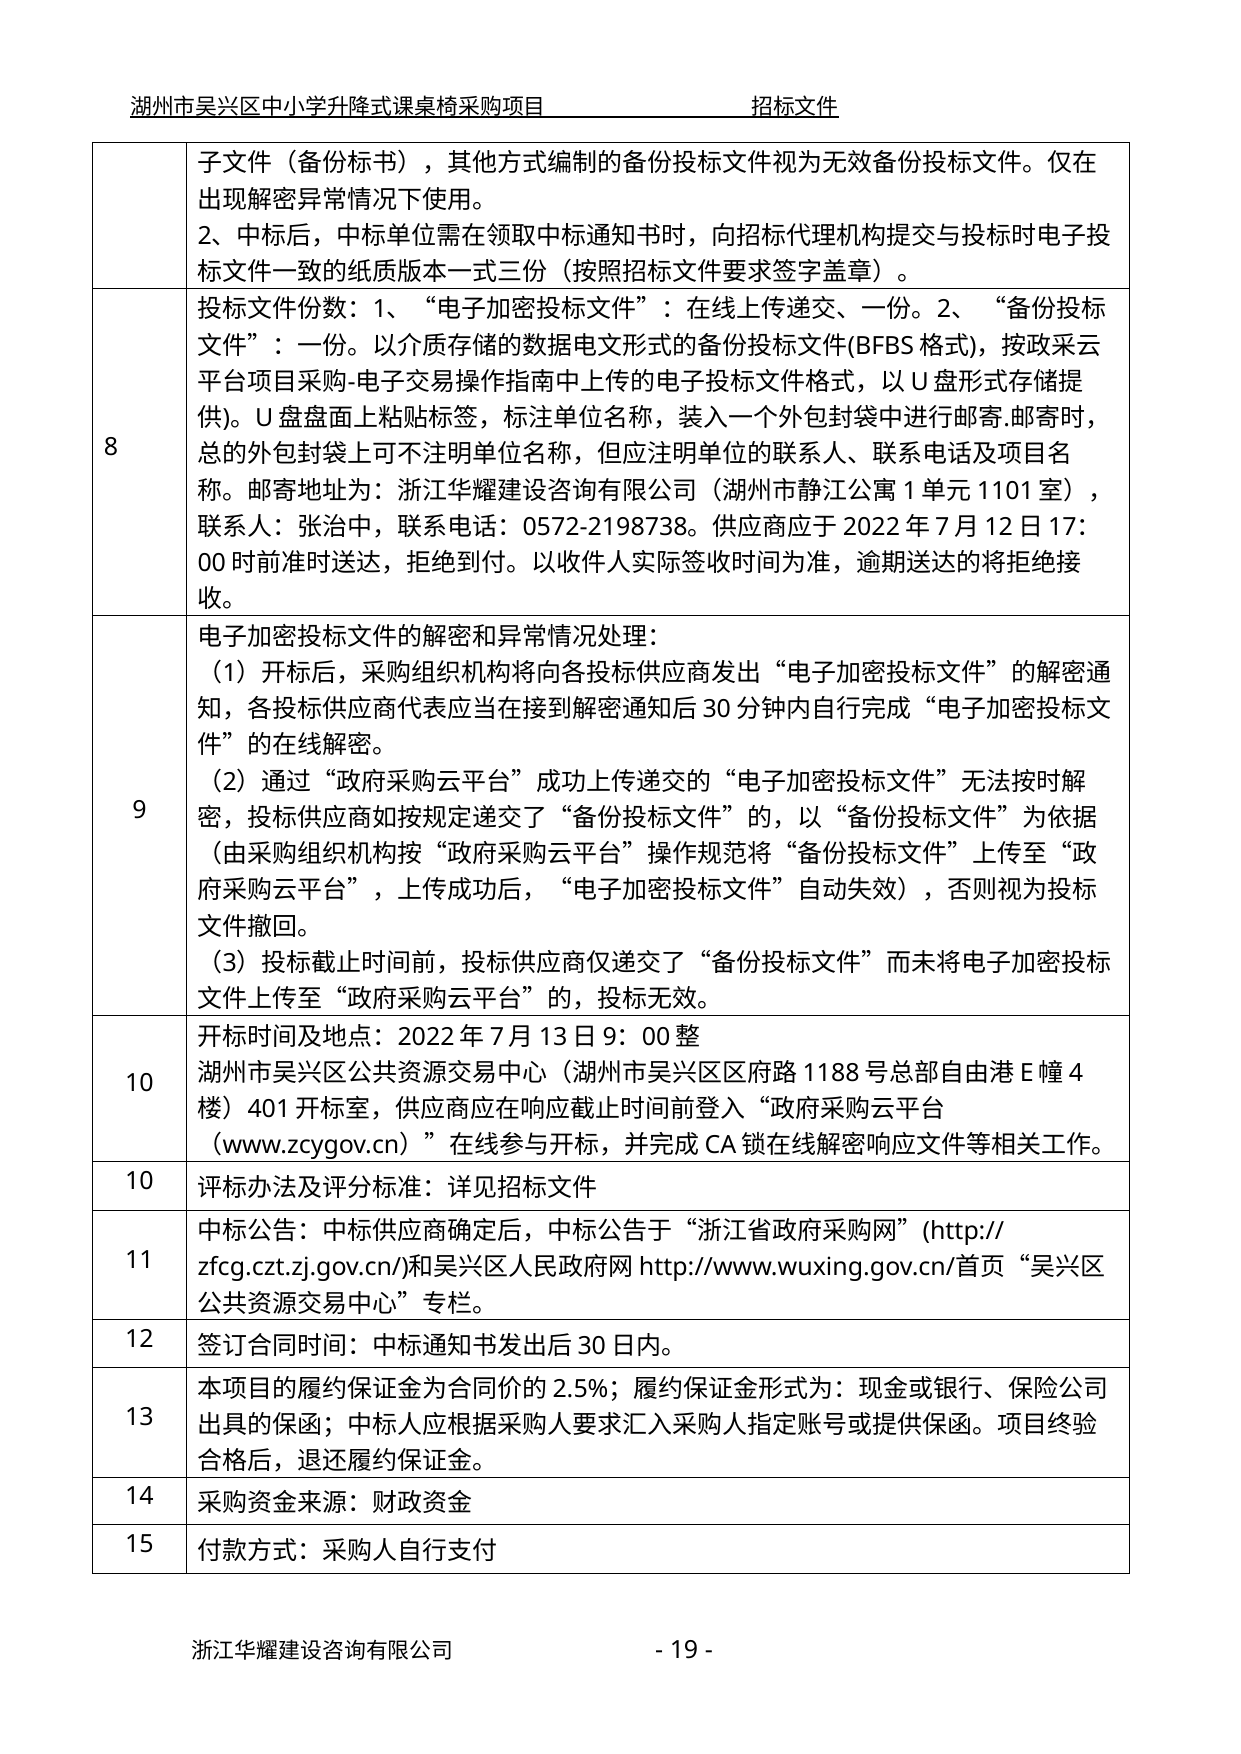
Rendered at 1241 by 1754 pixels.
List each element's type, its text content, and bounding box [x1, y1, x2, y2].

table_cell 投标文件份数：1、“电子加密投标文件”：在线上传递交、一份。2、 “备份投标文件”：一份。以介质存储的数据电文形式的备份投标文件(BFBS格式)，按政采云平台项目采购-电子交易操作指南中上传的电子投标文件格式，以U盘形式存储提供)。U盘盘面上粘贴标签，标注单位名称，装入一个外包封袋中进行邮寄.邮寄时，总的外包封袋上可不注明单位名称，但应注明单位的联系人、联系电话及项目名称。邮寄地址为：浙江华耀建设咨询有限公司（湖州市静江公寓1单元1101室），联系人：张治中，联系电话：0572-2198738。供应商应于2022年7月12日17：00时前准时送达，拒绝到付。以收件人实际签收时间为准，逾期送达的将拒绝接收。 [187, 289, 1129, 615]
table_cell 评标办法及评分标准：详见招标文件 [187, 1162, 1129, 1209]
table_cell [187, 143, 1129, 288]
table_cell 采购资金来源：财政资金 [187, 1478, 1129, 1524]
table_cell 8 [93, 289, 186, 615]
table_cell 10 [93, 1162, 186, 1209]
table_cell 签订合同时间：中标通知书发出后30日内。 [187, 1320, 1129, 1367]
table_cell 7 [93, 143, 186, 288]
table_cell 10 [93, 1016, 186, 1161]
table_cell 本项目的履约保证金为合同价的2.5%；履约保证金形式为：现金或银行、保险公司出具的保函；中标人应根据采购人要求汇入采购人指定账号或提供保函。项目终验合格后，退还履约保证金。 [187, 1368, 1129, 1477]
table_cell 9 [93, 616, 186, 1015]
table_cell 中标公告：中标供应商确定后，中标公告于“浙江省政府采购网”(http://zfcg.czt.zj.gov.cn/)和吴兴区人民政府网http://www.wuxing.gov.cn/首页“吴兴区公共资源交易中心”专栏。 [187, 1211, 1129, 1319]
table_cell 14 [93, 1478, 186, 1524]
table_cell 13 [93, 1368, 186, 1477]
table_cell 12 [93, 1320, 186, 1367]
table_cell 11 [93, 1211, 186, 1319]
table_cell 付款方式：采购人自行支付 [187, 1525, 1129, 1572]
table_cell 开标时间及地点：2022年7月13日9：00整 湖州市吴兴区公共资源交易中心（湖州市吴兴区区府路1188号总部自由港E幢4楼）401开标室，供应商应在响应截止时间前登入“政府采购云平台（www.zcygov.cn）”在线参与开标，并完成CA锁在线解密响应文件等相关工作。 [187, 1016, 1129, 1161]
table_cell 15 [93, 1525, 186, 1572]
table_cell 电子加密投标文件的解密和异常情况处理： （1）开标后，采购组织机构将向各投标供应商发出“电子加密投标文件”的解密通知，各投标供应商代表应当在接到解密通知后30分钟内自行完成“电子加密投标文件”的在线解密。 （2）通过“政府采购云平台”成功上传递交的“电子加密投标文件”无法按时解密，投标供应商如按规定递交了“备份投标文件”的，以“备份投标文件”为依据（由采购组织机构按“政府采购云平台”操作规范将“备份投标文件”上传至“政府采购云平台”，上传成功后，“电子加密投标文件”自动失效），否则视为投标文件撤回。 （3）投标截止时间前，投标供应商仅递交了“备份投标文件”而未将电子加密投标文件上传至“政府采购云平台”的，投标无效。 [187, 616, 1129, 1015]
